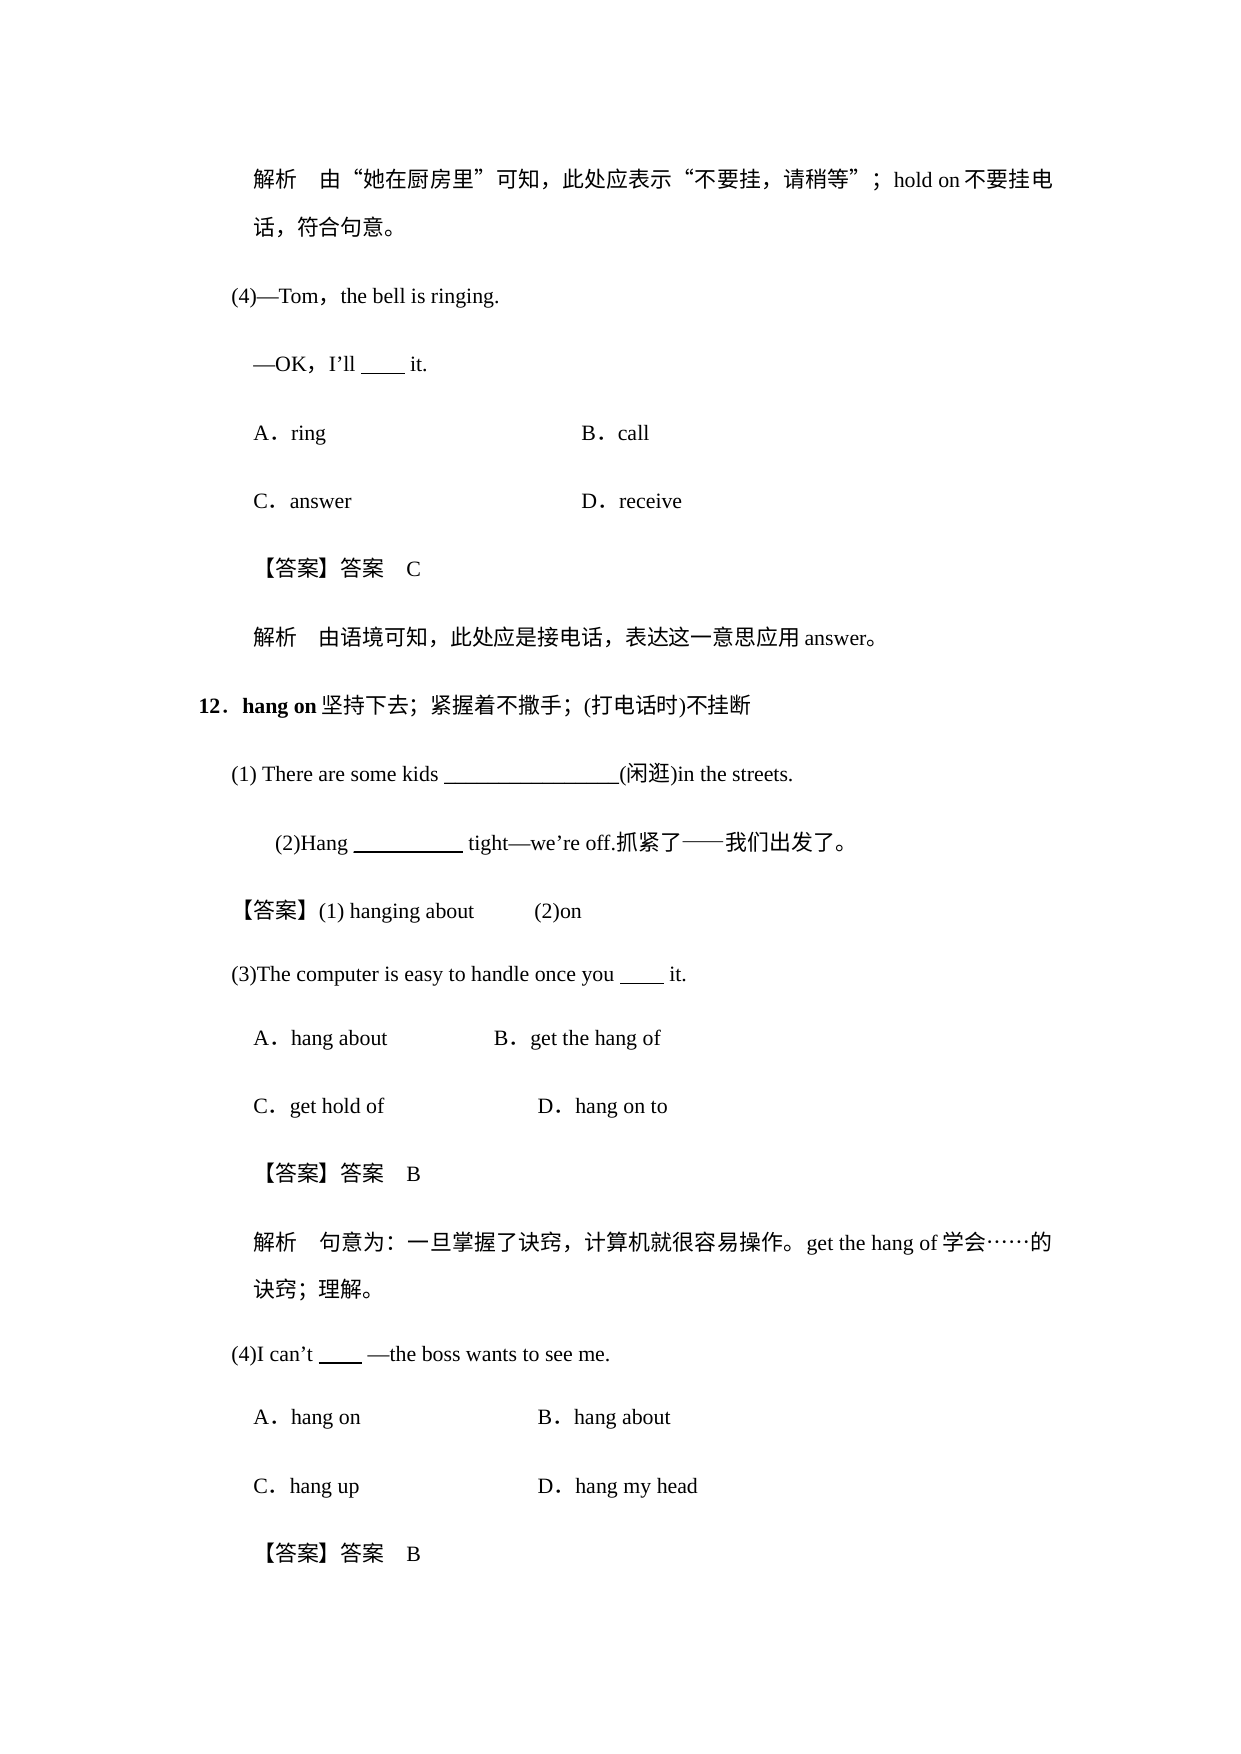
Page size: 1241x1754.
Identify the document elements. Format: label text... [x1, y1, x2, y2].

text 【答案】答案 B [209, 1536, 1053, 1568]
text (3)The computer is easy to handle once you it. [187, 961, 1053, 986]
text A．hang on B．hang about [187, 1399, 1053, 1431]
text (2)Hang __________ tight—we’re off.抓紧了——我们出发了。 [187, 824, 1053, 856]
text (4)—Tom，the bell is ringing. [187, 278, 1053, 309]
text (1) There are some kids ________________(闲逛)in the streets. [187, 756, 1053, 788]
text 解析 句意为：一旦掌握了诀窍，计算机就很容易操作。get the hang of学会……的诀窍；理解。 [253, 1225, 1053, 1304]
text C．hang up D．hang my head [187, 1468, 1053, 1499]
text 【答案】答案 B [209, 1156, 1053, 1188]
text 解析 由“她在厨房里”可知，此处应表示“不要挂，请稍等”；hold on不要挂电话，符合句意。 [253, 162, 1053, 241]
text 【答案】(1) hanging about (2)on [187, 893, 1053, 924]
text C．answer D．receive [187, 483, 1053, 514]
text (4)I can’t —the boss wants to see me. [187, 1341, 1053, 1366]
text A．ring B．call [187, 414, 1053, 446]
text A．hang about B．get the hang of [187, 1020, 1053, 1051]
text C．get hold of D．hang on to [187, 1088, 1053, 1120]
text 12．hang on坚持下去；紧握着不撒手；(打电话时)不挂断 [187, 688, 1053, 719]
text 解析 由语境可知，此处应是接电话，表达这一意思应用answer。 [187, 619, 1053, 651]
text 【答案】答案 C [209, 551, 1053, 583]
text —OK，I’ll it. [187, 346, 1053, 378]
